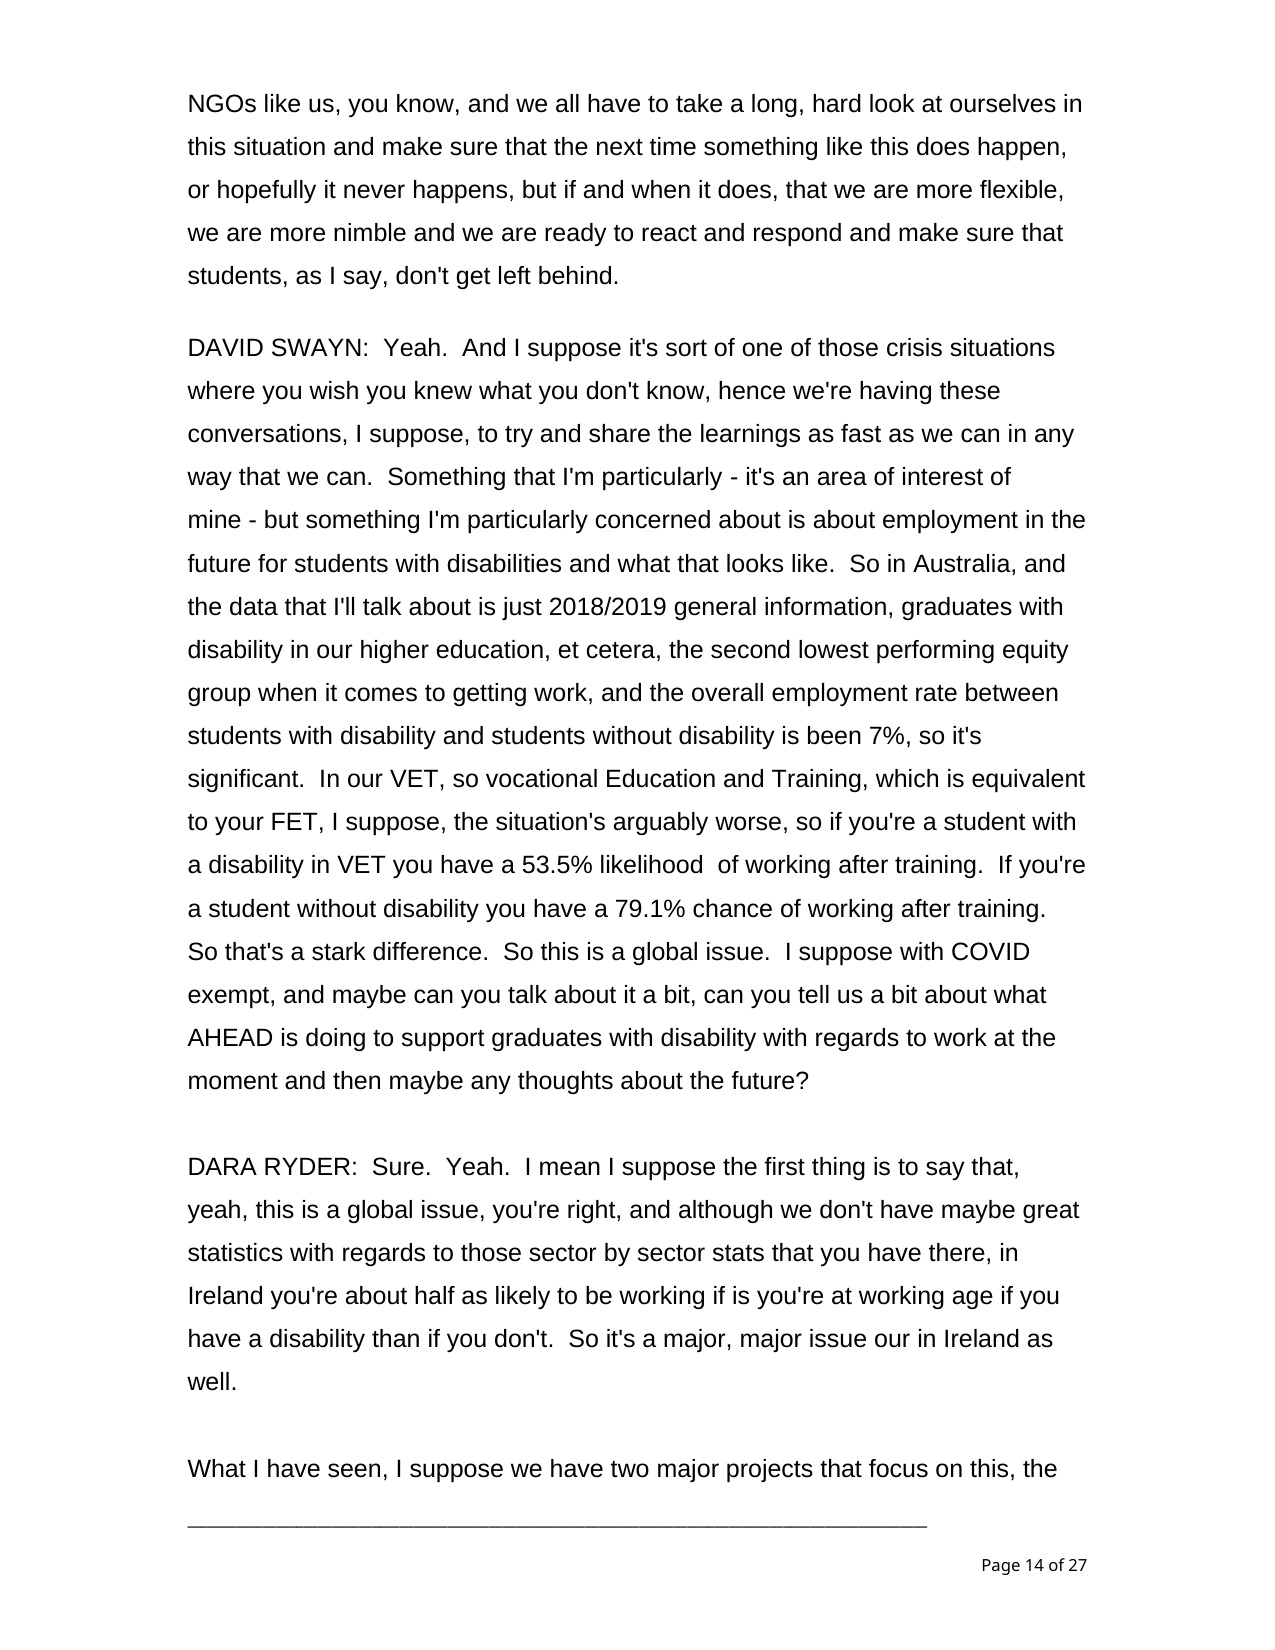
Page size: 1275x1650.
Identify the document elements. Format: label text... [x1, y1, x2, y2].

text DARA RYDER: Sure. Yeah. I mean I suppose the first thing is to say that, yeah, this is a global issue, you're right, and although we don't have maybe great statistics with regards to those sector by sector stats that you have there, in Ireland you're about half as likely to be working if is you're at working age if you have a disability than if you don't. So it's a major, major issue our in Ireland as well. [187, 1152, 1088, 1396]
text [187, 89, 1088, 290]
text DAVID SWAYN: Yeah. And I suppose it's sort of one of those crisis situations where you wish you knew what you don't know, hence we're having these conversations, I suppose, to try and share the learnings as fast as we can in any way that we can. Something that I'm particularly - it's an area of interest of mine - but something I'm particularly concerned about is about employment in the future for students with disabilities and what that looks like. So in Australia, and the data that I'll talk about is just 2018/2019 general information, graduates with disability in our higher education, et cetera, the second lowest performing equity group when it comes to getting work, and the overall employment rate between students with disability and students without disability is been 7%, so it's significant. In our VET, so vocational Education and Training, which is equivalent to your FET, I suppose, the situation's arguably worse, so if you're a student with a disability in VET you have a 53.5% likelihood of working after training. If you're a student without disability you have a 79.1% chance of working after training. So that's a stark difference. So this is a global issue. I suppose with COVID exempt, and maybe can you talk about it a bit, can you tell us a bit about what AHEAD is doing to support graduates with disability with regards to work at the moment and then maybe any thoughts about the future? [187, 333, 1088, 1095]
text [187, 1454, 1088, 1482]
